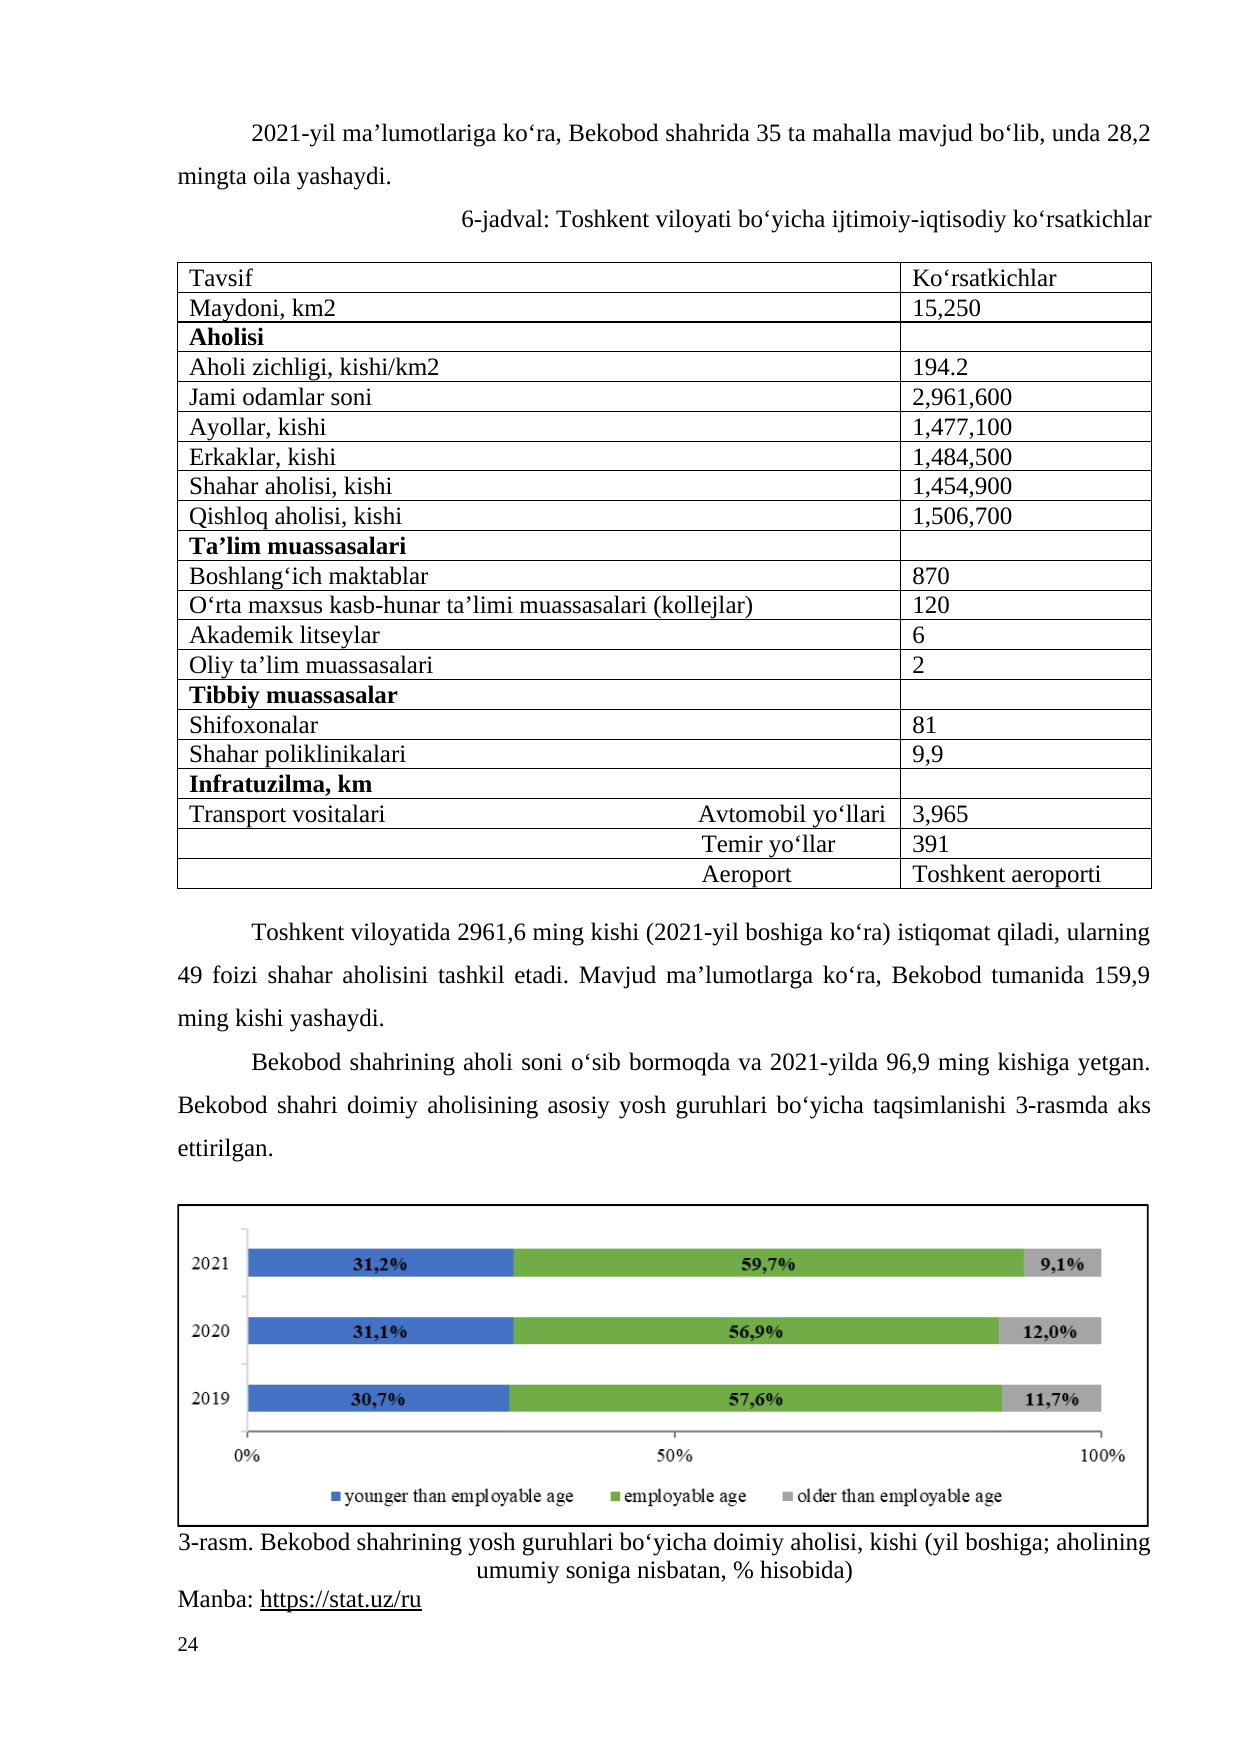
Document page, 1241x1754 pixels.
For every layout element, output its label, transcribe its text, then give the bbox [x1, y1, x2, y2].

table_cell Qishloq aholisi, kishi [178, 501, 900, 530]
table_cell Tibbiy muassasalar [178, 680, 900, 709]
table_cell Ta’lim muassasalari [178, 531, 900, 560]
table_cell O‘rta maxsus kasb-hunar ta’limi muassasalari (kollejlar) [178, 591, 900, 619]
table_cell Ayollar, kishi [178, 412, 900, 441]
table_cell 2 [901, 650, 1151, 679]
table_cell Shahar aholisi, kishi [178, 471, 900, 500]
table_cell Toshkent aeroporti [901, 859, 1151, 887]
table_cell 2,961,600 [901, 382, 1151, 411]
table_cell [901, 323, 1151, 351]
table_cell 1,477,100 [901, 412, 1151, 441]
table_cell 194.2 [901, 352, 1151, 381]
table_cell [901, 680, 1151, 709]
table_cell Shahar poliklinikalari [178, 740, 900, 768]
table_cell 1,506,700 [901, 501, 1151, 530]
text Manba: https://stat.uz/ru [177, 1584, 1152, 1613]
table_cell Infratuzilma, km [178, 769, 900, 798]
table_header Ko‘rsatkichlar [901, 263, 1151, 292]
table_cell 1,454,900 [901, 471, 1151, 500]
table_cell 81 [901, 710, 1151, 738]
table_cell 1,484,500 [901, 442, 1151, 470]
table_cell Temir yo‘llar [178, 829, 900, 858]
table_cell 6 [901, 620, 1151, 649]
table_cell Jami odamlar soni [178, 382, 900, 411]
table_cell 15,250 [901, 293, 1151, 321]
text 3-rasm. Bekobod shahrining yosh guruhlari bo‘yicha doimiy aholisi, kishi (yil boshiga; aholining umumiy soniga nisbatan, % hisobida) [177, 1527, 1152, 1584]
list Bekobod shahrining aholi soni o‘sib bormoqda va 2021-yilda 96,9 ming kishiga yetgan. Bekobod shahri doimiy aholisining asosiy yosh guruhlari bo‘yicha taqsimlanishi 3-rasmda aks ettirilgan. [177, 1047, 1152, 1162]
table_cell Shifoxonalar [178, 710, 900, 738]
table_cell 870 [901, 561, 1151, 589]
table_cell 120 [901, 591, 1151, 619]
text Toshkent viloyatida 2961,6 ming kishi (2021-yil boshiga ko‘ra) istiqomat qiladi, ularning 49 foizi shahar aholisini tashkil etadi. Mavjud ma’lumotlarga ko‘ra, Bekobod tumanida 159,9 ming kishi yashaydi. [177, 917, 1152, 1032]
table_cell 3,965 [901, 799, 1151, 828]
table_cell Aholisi [178, 323, 900, 351]
table_cell [901, 531, 1151, 560]
table_cell Maydoni, km2 [178, 293, 900, 321]
table_cell Transport vositalari Avtomobil yo‘llari [178, 799, 900, 828]
table_cell Boshlang‘ich maktablar [178, 561, 900, 589]
list 2021-yil ma’lumotlariga ko‘ra, Bekobod shahrida 35 ta mahalla mavjud bo‘lib, unda 28,2 mingta oila yashaydi. [177, 118, 1152, 190]
table_cell Aeroport [178, 859, 900, 887]
table_cell Aholi zichligi, kishi/km2 [178, 352, 900, 381]
picture [177, 1204, 1149, 1527]
table_cell Erkaklar, kishi [178, 442, 900, 470]
table_cell Akademik litseylar [178, 620, 900, 649]
table_cell 9,9 [901, 740, 1151, 768]
table_header Tavsif [178, 263, 900, 292]
table_cell [901, 769, 1151, 798]
table_cell Oliy ta’lim muassasalari [178, 650, 900, 679]
text 6-jadval: Toshkent viloyati bo‘yicha ijtimoiy-iqtisodiy ko‘rsatkichlar [177, 204, 1152, 233]
table_cell 391 [901, 829, 1151, 858]
